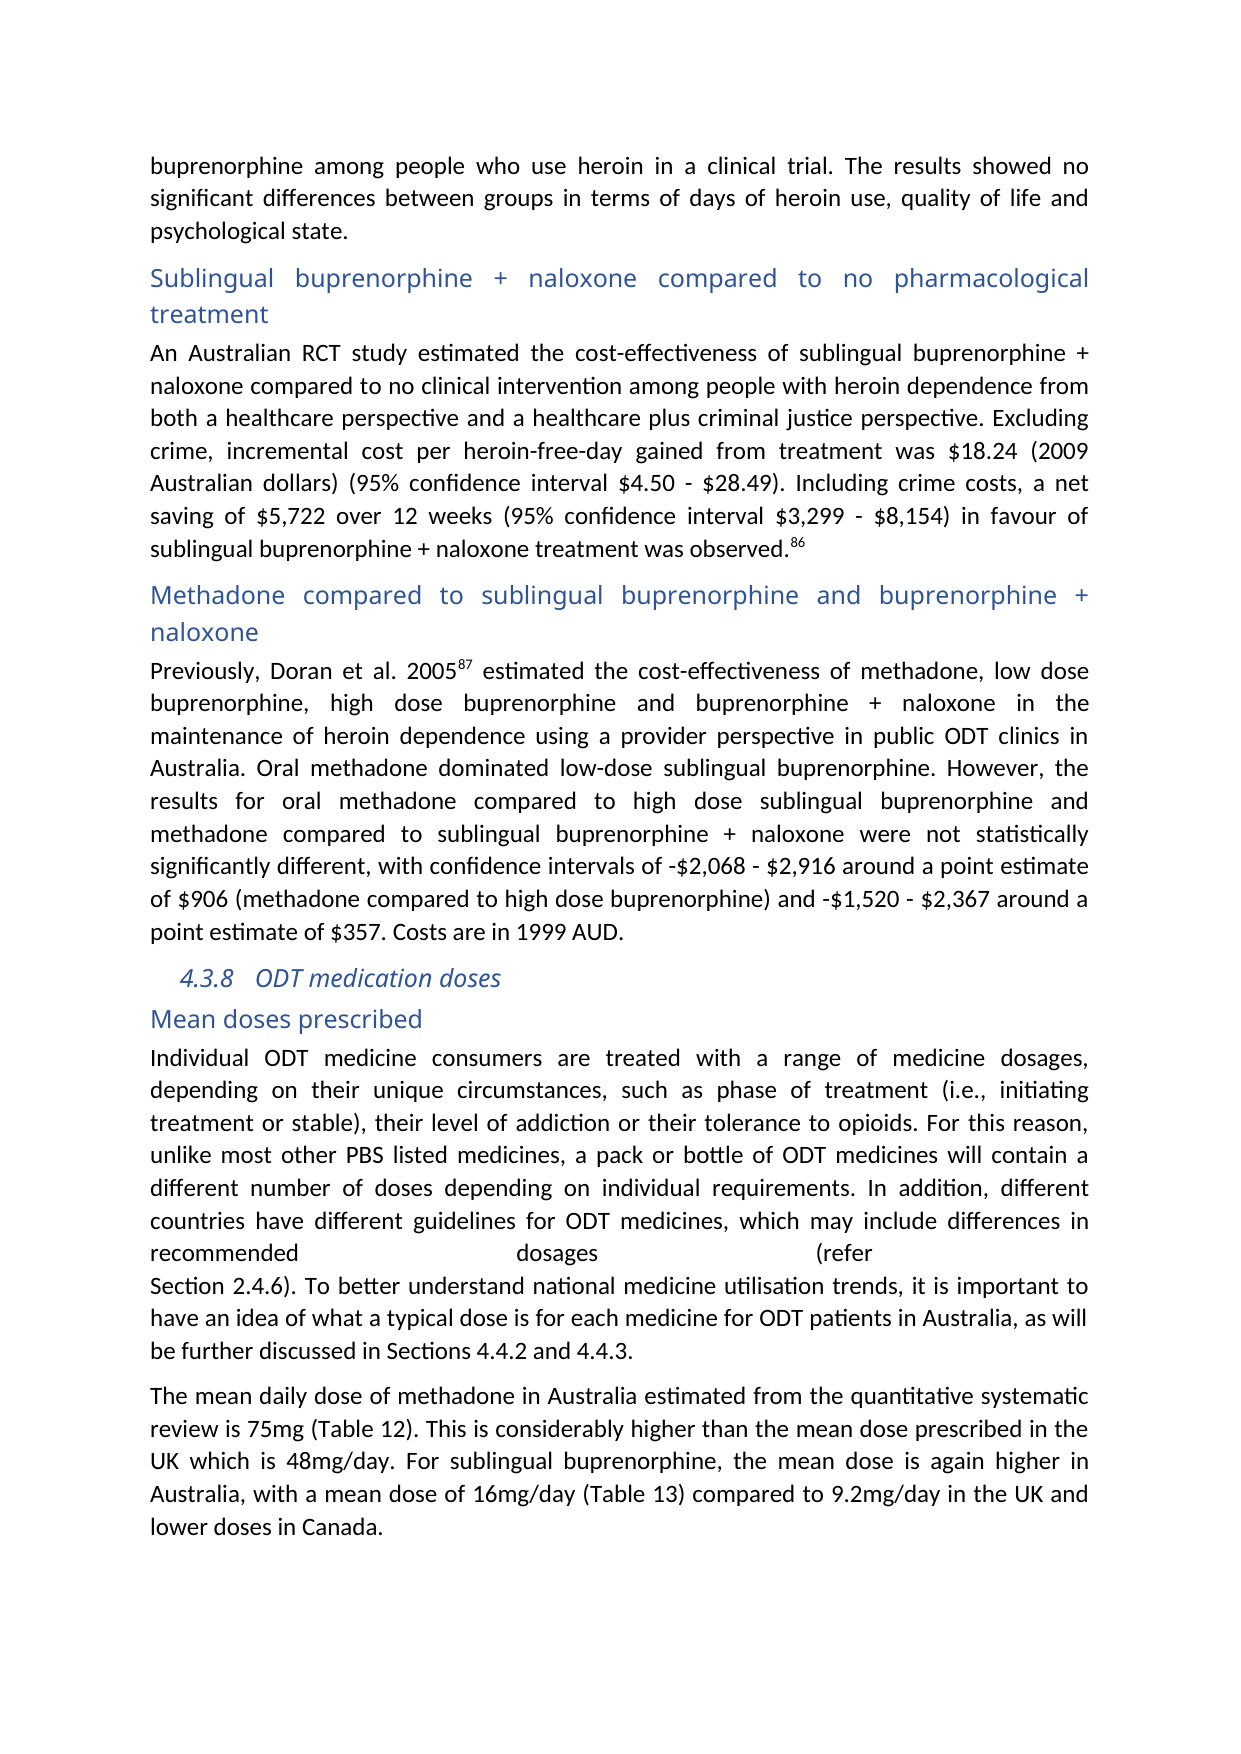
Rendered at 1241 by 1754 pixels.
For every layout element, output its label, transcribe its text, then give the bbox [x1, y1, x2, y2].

text Individual ODT medicine consumers are treated with a range of medicine dosages, depending on their unique circumstances, such as phase of treatment (i.e., initiating treatment or stable), their level of addiction or their tolerance to opioids. For this reason, unlike most other PBS listed medicines, a pack or bottle of ODT medicines will contain a different number of doses depending on individual requirements. In addition, different countries have different guidelines for ODT medicines, which may include differences in recommended dosages (refer Section 2.4.6). To better understand national medicine utilisation trends, it is important to have an idea of what a typical dose is for each medicine for ODT patients in Australia, as will be further discussed in Sections 4.4.2 and 4.4.3. [150, 1042, 1090, 1366]
text An Australian RCT study estimated the cost-effectiveness of sublingual buprenorphine + naloxone compared to no clinical intervention among people with heroin dependence from both a healthcare perspective and a healthcare plus criminal justice perspective. Excluding crime, incremental cost per heroin-free-day gained from treatment was $18.24 (2009 Australian dollars) (95% confidence interval $4.50 - $28.49). Including crime costs, a net saving of $5,722 over 12 weeks (95% confidence interval $3,299 - $8,154) in favour of sublingual buprenorphine + naloxone treatment was observed.86 [150, 337, 1090, 563]
subtitle Sublingual buprenorphine + naloxone compared to no pharmacological treatment [150, 260, 1090, 331]
subtitle Mean doses prescribed [150, 1001, 1090, 1035]
subtitle Methadone compared to sublingual buprenorphine and buprenorphine + naloxone [150, 578, 1090, 648]
subtitle ODT medication doses [179, 961, 1090, 995]
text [150, 150, 1090, 246]
text The mean daily dose of methadone in Australia estimated from the quantitative systematic review is 75mg (Table 12). This is considerably higher than the mean dose prescribed in the UK which is 48mg/day. For sublingual buprenorphine, the mean dose is again higher in Australia, with a mean dose of 16mg/day (Table 13) compared to 9.2mg/day in the UK and lower doses in Canada. [150, 1380, 1090, 1541]
text Previously, Doran et al. 200587 estimated the cost-effectiveness of methadone, low dose buprenorphine, high dose buprenorphine and buprenorphine + naloxone in the maintenance of heroin dependence using a provider perspective in public ODT clinics in Australia. Oral methadone dominated low-dose sublingual buprenorphine. However, the results for oral methadone compared to high dose sublingual buprenorphine and methadone compared to sublingual buprenorphine + naloxone were not statistically significantly different, with confidence intervals of -$2,068 - $2,916 around a point estimate of $906 (methadone compared to high dose buprenorphine) and -$1,520 - $2,367 around a point estimate of $357. Costs are in 1999 AUD. [150, 655, 1090, 946]
